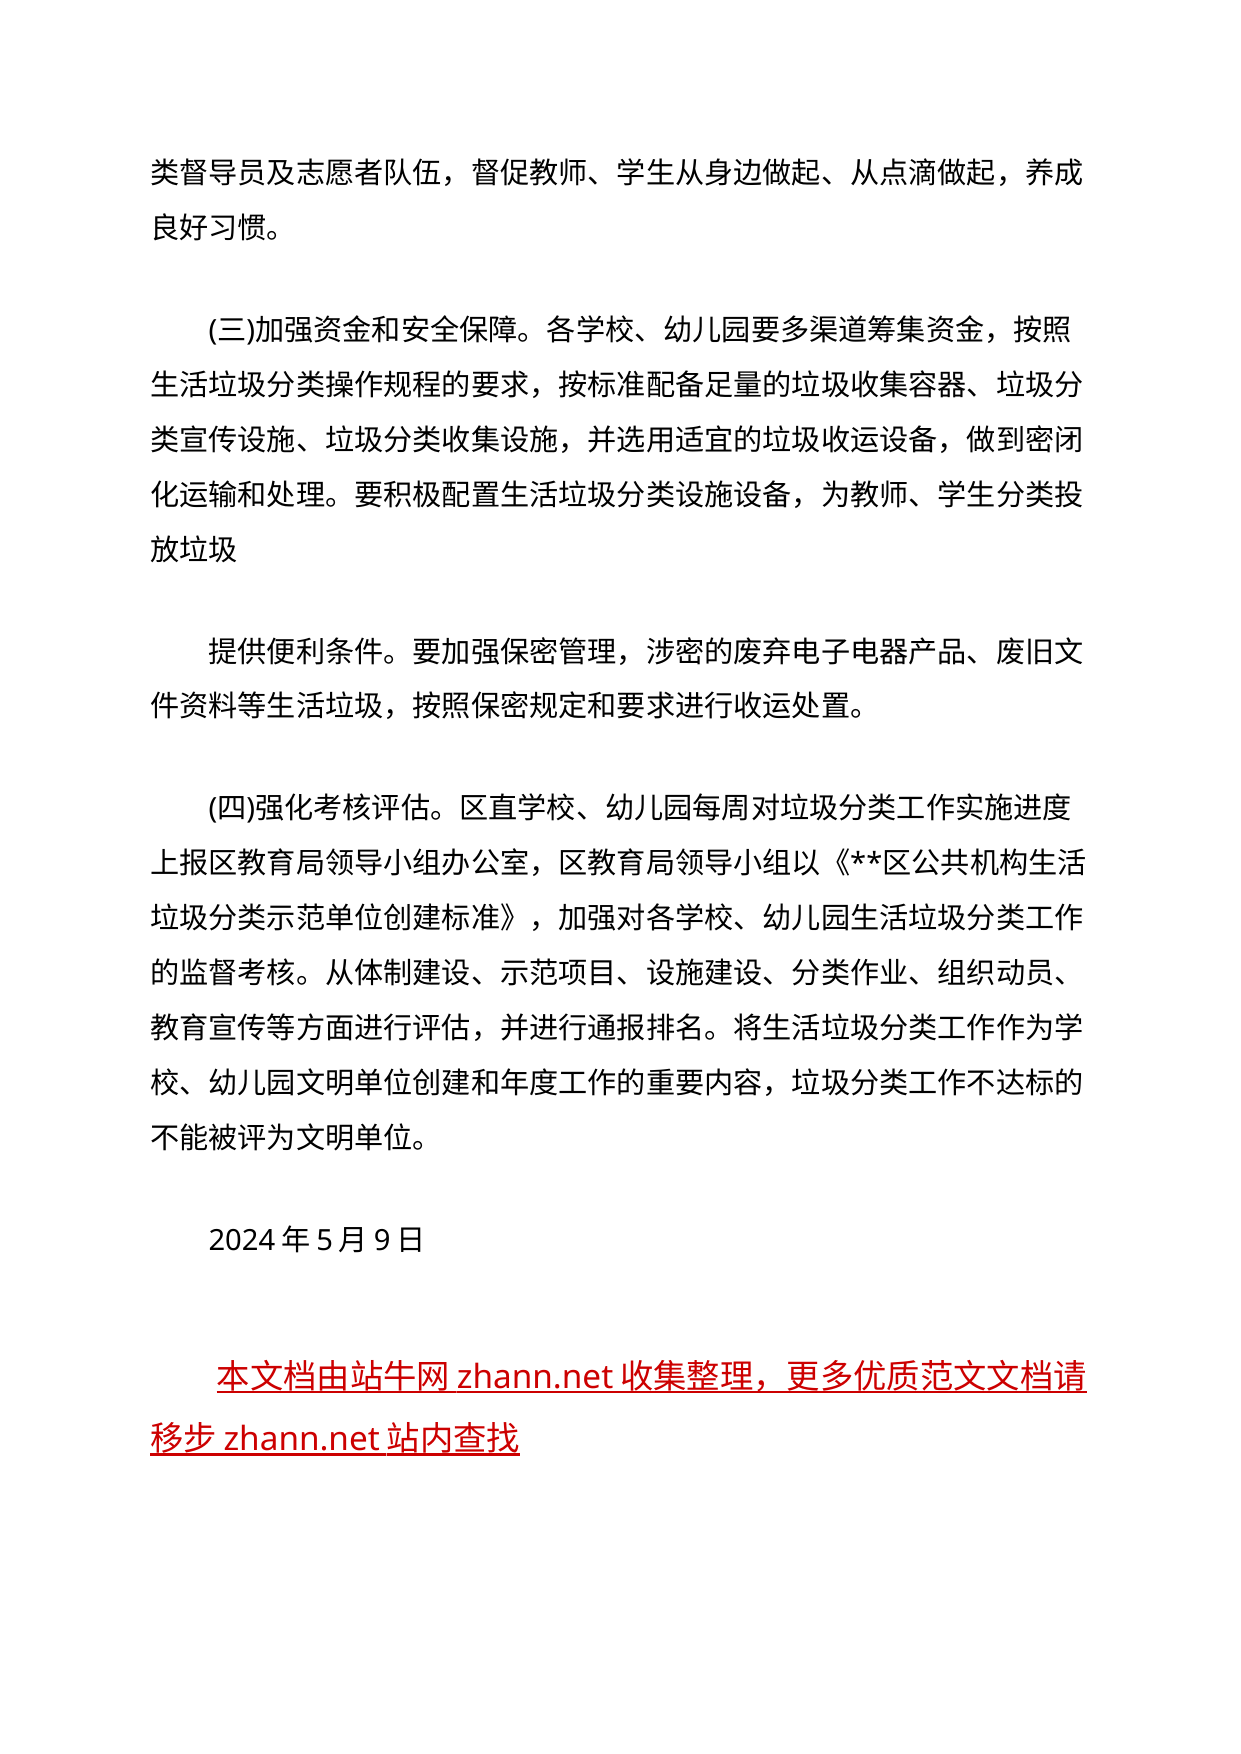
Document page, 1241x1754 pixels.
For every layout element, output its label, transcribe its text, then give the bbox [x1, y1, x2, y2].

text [150, 150, 1090, 247]
text (四)强化考核评估。区直学校、幼儿园每周对垃圾分类工作实施进度上报区教育局领导小组办公室，区教育局领导小组以《**区公共机构生活垃圾分类示范单位创建标准》，加强对各学校、幼儿园生活垃圾分类工作的监督考核。从体制建设、示范项目、设施建设、分类作业、组织动员、教育宣传等方面进行评估，并进行通报排名。将生活垃圾分类工作作为学校、幼儿园文明单位创建和年度工作的重要内容，垃圾分类工作不达标的不能被评为文明单位。 [150, 785, 1090, 1157]
text 2024年5月9日 [150, 1216, 1090, 1258]
text 本文档由站牛网zhann.net收集整理，更多优质范文文档请移步zhann.net站内查找 [150, 1349, 1090, 1461]
text (三)加强资金和安全保障。各学校、幼儿园要多渠道筹集资金，按照生活垃圾分类操作规程的要求，按标准配备足量的垃圾收集容器、垃圾分类宣传设施、垃圾分类收集设施，并选用适宜的垃圾收运设备，做到密闭化运输和处理。要积极配置生活垃圾分类设施设备，为教师、学生分类投放垃圾 [150, 307, 1090, 569]
text 提供便利条件。要加强保密管理，涉密的废弃电子电器产品、废旧文件资料等生活垃圾，按照保密规定和要求进行收运处置。 [150, 628, 1090, 725]
